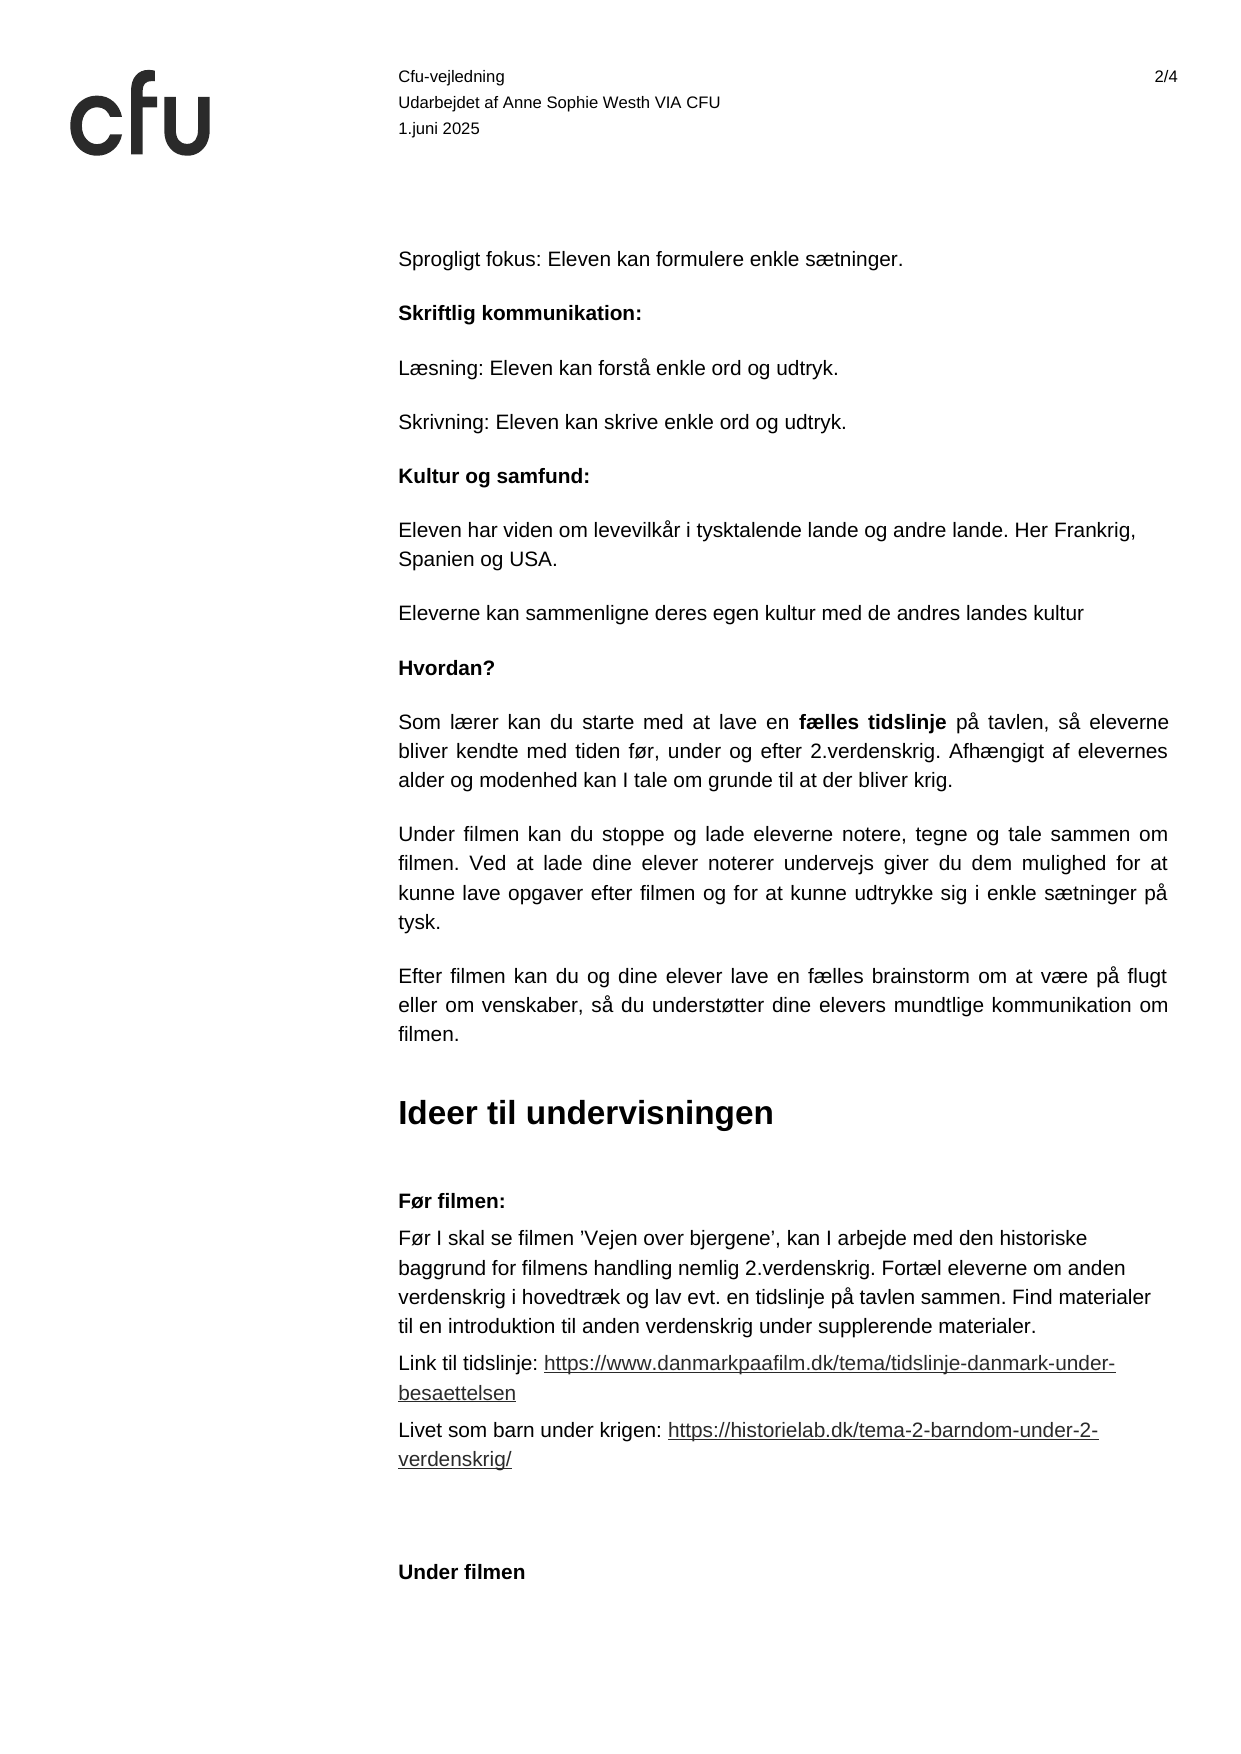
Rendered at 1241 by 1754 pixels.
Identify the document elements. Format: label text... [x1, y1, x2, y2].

text Eleven har viden om levevilkår i tysktalende lande og andre lande. Her Frankrig, Spanien og USA. [398, 514, 1169, 572]
text Hvordan? [398, 652, 1169, 681]
text Læsning: Eleven kan forstå enkle ord og udtryk. [398, 352, 1169, 381]
text Under filmen [398, 1556, 1169, 1585]
text Før filmen: [398, 1185, 1169, 1214]
text Som lærer kan du starte med at lave en fælles tidslinje på tavlen, så eleverne bliver kendte med tiden før, under og efter 2.verdenskrig. Afhængigt af elevernes alder og modenhed kan I tale om grunde til at der bliver krig. [398, 706, 1169, 793]
text Skriftlig kommunikation: [398, 297, 1169, 327]
text Sprogligt fokus: Eleven kan formulere enkle sætninger. [398, 243, 1169, 272]
text Skrivning: Eleven kan skrive enkle ord og udtryk. [398, 406, 1169, 435]
text Før I skal se filmen ’Vejen over bjergene’, kan I arbejde med den historiske baggrund for filmens handling nemlig 2.verdenskrig. Fortæl eleverne om anden verdenskrig i hovedtræk og lav evt. en tidslinje på tavlen sammen. Find materialer til en introduktion til anden verdenskrig under supplerende materialer. [398, 1222, 1169, 1339]
text Efter filmen kan du og dine elever lave en fælles brainstorm om at være på flugt eller om venskaber, så du understøtter dine elevers mundtlige kommunikation om filmen. [398, 960, 1169, 1047]
text Kultur og samfund: [398, 460, 1169, 489]
text Under filmen kan du stoppe og lade eleverne notere, tegne og tale sammen om filmen. Ved at lade dine elever noterer undervejs giver du dem mulighed for at kunne lave opgaver efter filmen og for at kunne udtrykke sig i enkle sætninger på tysk. [398, 818, 1169, 935]
text Eleverne kan sammenligne deres egen kultur med de andres landes kultur [398, 597, 1169, 627]
subtitle Ideer til undervisningen [398, 1091, 1169, 1133]
text Livet som barn under krigen: https://historielab.dk/tema-2-barndom-under-2-verdenskrig/ [398, 1414, 1169, 1472]
text Link til tidslinje: https://www.danmarkpaafilm.dk/tema/tidslinje-danmark-under-besaettelsen [398, 1347, 1169, 1406]
